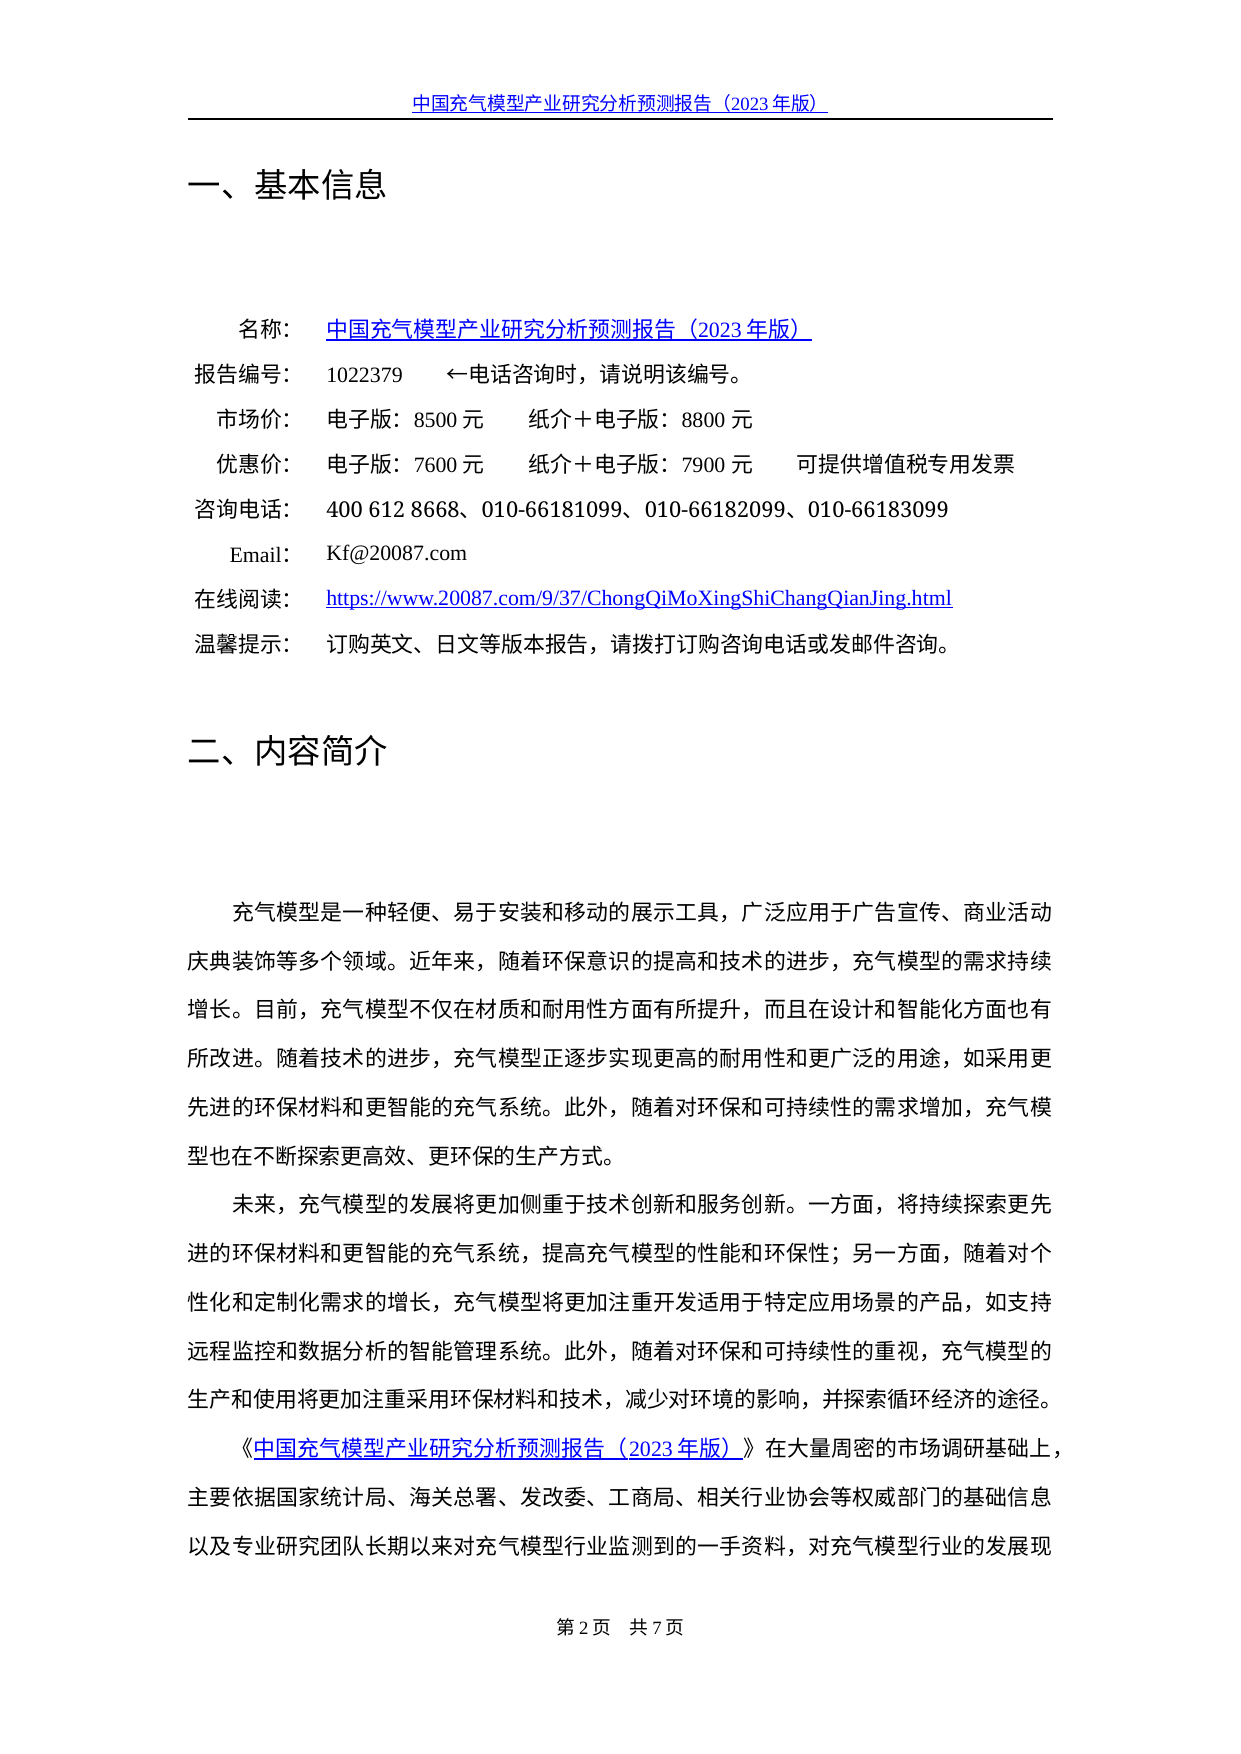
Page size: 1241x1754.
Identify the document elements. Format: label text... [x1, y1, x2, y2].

title 二、内容简介 [187, 717, 1053, 782]
table_cell Kf@20087.com [315, 537, 1073, 582]
table_cell 订购英文、日文等版本报告，请拨打订购咨询电话或发邮件咨询。 [315, 627, 1073, 672]
table_cell 400 612 8668、010-66181099、010-66182099、010-66183099 [315, 492, 1073, 537]
table_cell 报告编号： [167, 357, 315, 402]
table_cell 在线阅读： [167, 582, 315, 627]
title 一、基本信息 [187, 150, 1053, 215]
table_cell 温馨提示： [167, 627, 315, 672]
table_cell 市场价： [167, 402, 315, 447]
table_cell 电子版：8500 元 纸介＋电子版：8800 元 [315, 402, 1073, 447]
table_cell 1022379 ←电话咨询时，请说明该编号。 [315, 357, 1073, 402]
table_cell [315, 582, 1073, 627]
table_cell 优惠价： [167, 447, 315, 492]
table_cell 咨询电话： [167, 492, 315, 537]
table_header 名称： [167, 312, 315, 357]
table_cell Email： [167, 537, 315, 582]
table_cell 电子版：7600 元 纸介＋电子版：7900 元 可提供增值税专用发票 [315, 447, 1073, 492]
table_header 中国充气模型产业研究分析预测报告（2023年版） [315, 312, 1073, 357]
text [187, 894, 1053, 1561]
